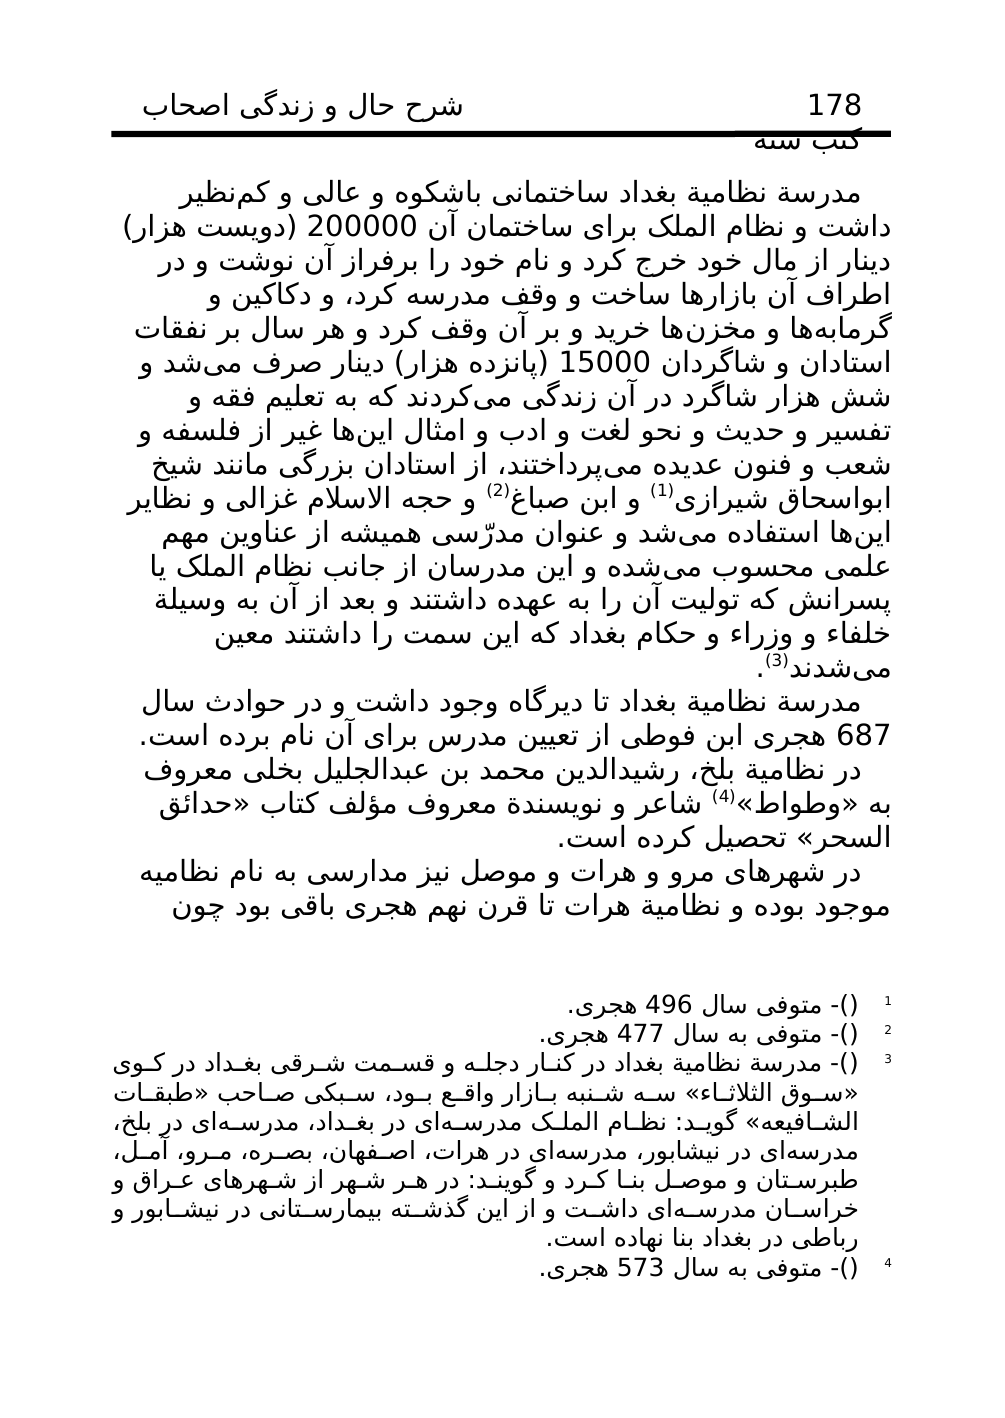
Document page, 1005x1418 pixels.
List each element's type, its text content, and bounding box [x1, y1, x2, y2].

text در نظامیة بلخ، رشیدالدین محمد بن عبدالجلیل بخلی معروف به «وطواط»() شاعر و نویسندة معروف مؤلف کتاب «حدائق السحر» تحصیل کرده است. [112, 753, 892, 854]
text در شهرهای مرو و هرات و موصل نیز مدارسی به نام نظامیه موجود بوده و نظامیة هرات تا قرن نهم هجری باقی بود چون جامی شاعر و ادیب و عارف معروف تحصیلات ادبی خود را در همین مدرسه انجام داده بود. [112, 854, 892, 922]
text مدرسة نظامیة بغداد تا دیرگاه وجود داشت و در حوادث سال 687 هجری ابن فوطی از تعیین مدرس برای آن نام برده است. [112, 685, 892, 753]
text مدرسة نظامیة بغداد ساختمانی باشکوه و عالی و کم‌نظیر داشت و نظام الملک برای ساختمان آن 200000 (دویست هزار) دینار از مال خود خرج کرد و نام خود را برفراز آن نوشت و در اطراف آن بازارها ساخت و وقف مدرسه کرد، و دکاکین و گرمابه‌ها و مخزن‌ها خرید و بر آن وقف کرد و هر سال بر نفقات استادان و شاگردان 15000 (پانزده هزار) دینار صرف می‌شد و شش هزار شاگرد در آن زندگی می‌کردند که به تعلیم فقه و تفسیر و حدیث و نحو لغت و ادب و امثال این‌ها غیر از فلسفه و شعب و فنون عدیده می‌پرداختند، از استادان بزرگی مانند شیخ ابواسحاق شیرازی() و ابن صباغ() و حجه الاسلام غزالی و نظایر این‌ها استفاده می‌شد و عنوان مدرّسی همیشه از عناوین مهم علمی محسوب می‌شده و این مدرسان از جانب نظام الملک یا پسرانش که تولیت آن را به عهده داشتند و بعد از آن به وسیلة خلفاء و وزراء و حکام بغداد که این سمت را داشتند معین می‌شدند(). [112, 175, 892, 685]
